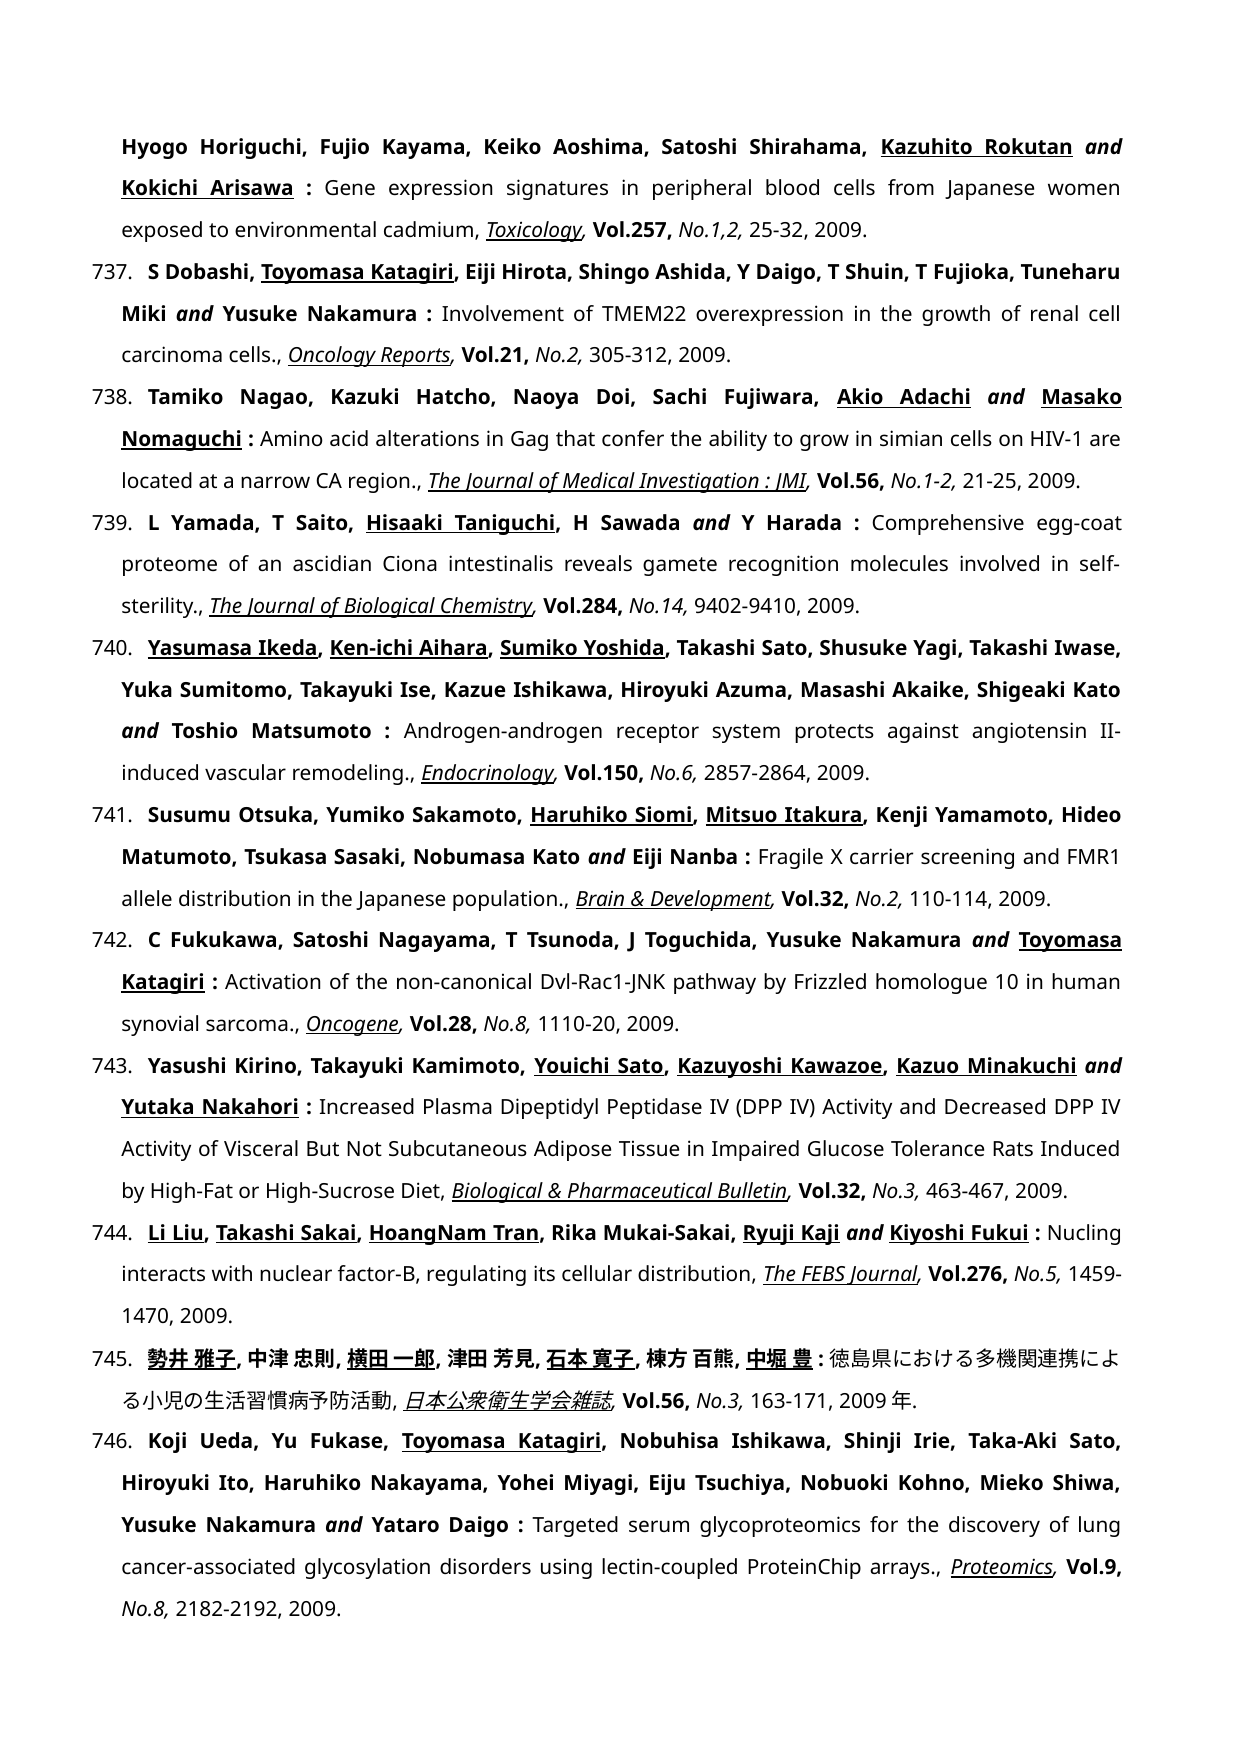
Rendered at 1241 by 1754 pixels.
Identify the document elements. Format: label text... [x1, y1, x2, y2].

list Yasumasa Ikeda, Ken-ichi Aihara, Sumiko Yoshida, Takashi Sato, Shusuke Yagi, Takashi Iwase, Yuka Sumitomo, Takayuki Ise, Kazue Ishikawa, Hiroyuki Azuma, Masashi Akaike, Shigeaki Kato and Toshio Matsumoto : Androgen-androgen receptor system protects against angiotensin II-induced vascular remodeling., Endocrinology, Vol.150, No.6, 2857-2864, 2009. [92, 626, 1122, 793]
list Li Liu, Takashi Sakai, HoangNam Tran, Rika Mukai-Sakai, Ryuji Kaji and Kiyoshi Fukui : Nucling interacts with nuclear factor-B, regulating its cellular distribution, The FEBS Journal, Vol.276, No.5, 1459-1470, 2009. [92, 1211, 1122, 1336]
list C Fukukawa, Satoshi Nagayama, T Tsunoda, J Toguchida, Yusuke Nakamura and Toyomasa Katagiri : Activation of the non-canonical Dvl-Rac1-JNK pathway by Frizzled homologue 10 in human synovial sarcoma., Oncogene, Vol.28, No.8, 1110-20, 2009. [92, 919, 1122, 1044]
list L Yamada, T Saito, Hisaaki Taniguchi, H Sawada and Y Harada : Comprehensive egg-coat proteome of an ascidian Ciona intestinalis reveals gamete recognition molecules involved in self-sterility., The Journal of Biological Chemistry, Vol.284, No.14, 9402-9410, 2009. [92, 501, 1122, 626]
list 勢井 雅子, 中津 忠則, 横田 一郎, 津田 芳見, 石本 寛子, 棟方 百熊, 中堀 豊 : 徳島県における多機関連携による小児の生活習慣病予防活動, 日本公衆衛生学会雑誌, Vol.56, No.3, 163-171, 2009年. [92, 1336, 1122, 1420]
list S Dobashi, Toyomasa Katagiri, Eiji Hirota, Shingo Ashida, Y Daigo, T Shuin, T Fujioka, Tuneharu Miki and Yusuke Nakamura : Involvement of TMEM22 overexpression in the growth of renal cell carcinoma cells., Oncology Reports, Vol.21, No.2, 305-312, 2009. [92, 250, 1122, 376]
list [92, 125, 1122, 250]
list Koji Ueda, Yu Fukase, Toyomasa Katagiri, Nobuhisa Ishikawa, Shinji Irie, Taka-Aki Sato, Hiroyuki Ito, Haruhiko Nakayama, Yohei Miyagi, Eiju Tsuchiya, Nobuoki Kohno, Mieko Shiwa, Yusuke Nakamura and Yataro Daigo : Targeted serum glycoproteomics for the discovery of lung cancer-associated glycosylation disorders using lectin-coupled ProteinChip arrays., Proteomics, Vol.9, No.8, 2182-2192, 2009. [92, 1420, 1122, 1629]
list Yasushi Kirino, Takayuki Kamimoto, Youichi Sato, Kazuyoshi Kawazoe, Kazuo Minakuchi and Yutaka Nakahori : Increased Plasma Dipeptidyl Peptidase IV (DPP IV) Activity and Decreased DPP IV Activity of Visceral But Not Subcutaneous Adipose Tissue in Impaired Glucose Tolerance Rats Induced by High-Fat or High-Sucrose Diet, Biological & Pharmaceutical Bulletin, Vol.32, No.3, 463-467, 2009. [92, 1044, 1122, 1211]
list Susumu Otsuka, Yumiko Sakamoto, Haruhiko Siomi, Mitsuo Itakura, Kenji Yamamoto, Hideo Matumoto, Tsukasa Sasaki, Nobumasa Kato and Eiji Nanba : Fragile X carrier screening and FMR1 allele distribution in the Japanese population., Brain & Development, Vol.32, No.2, 110-114, 2009. [92, 793, 1122, 919]
list Tamiko Nagao, Kazuki Hatcho, Naoya Doi, Sachi Fujiwara, Akio Adachi and Masako Nomaguchi : Amino acid alterations in Gag that confer the ability to grow in simian cells on HIV-1 are located at a narrow CA region., The Journal of Medical Investigation : JMI, Vol.56, No.1-2, 21-25, 2009. [92, 376, 1122, 501]
